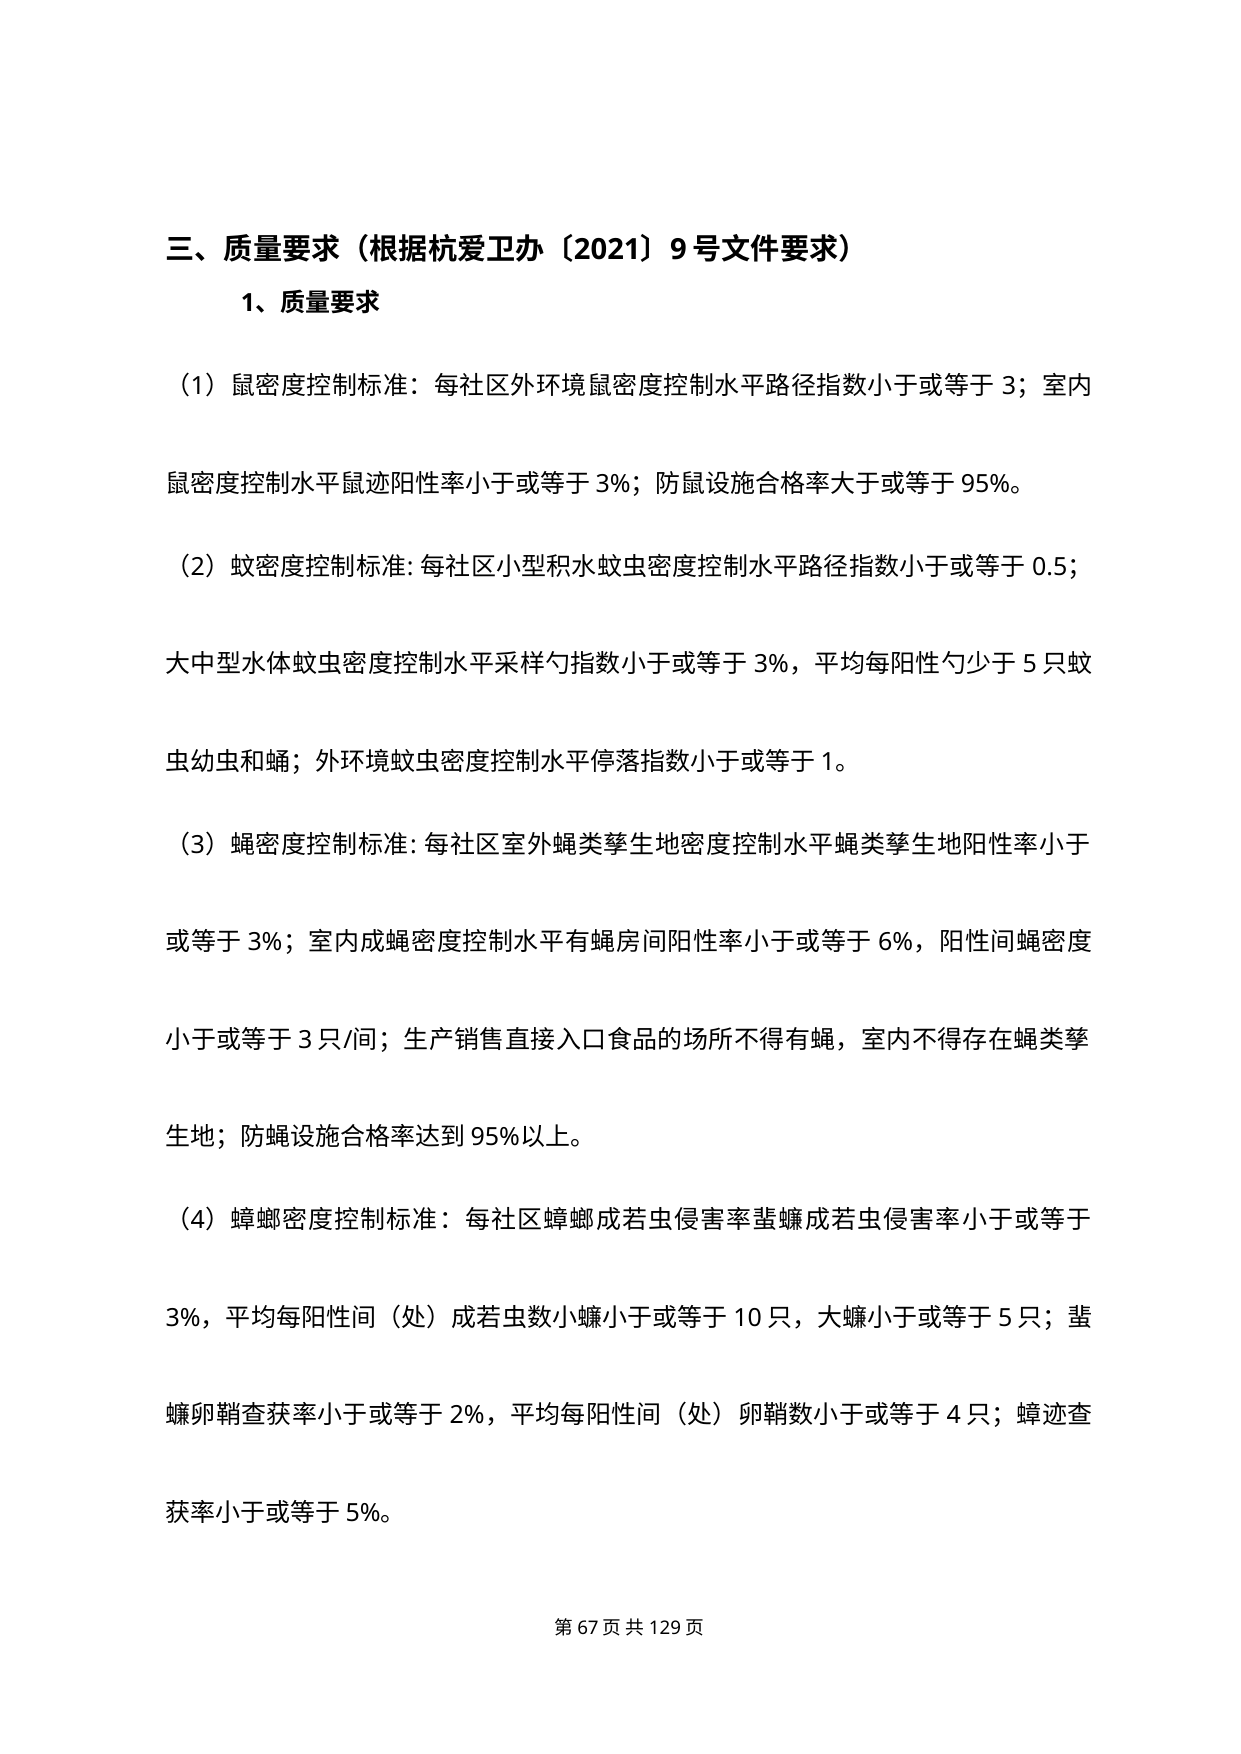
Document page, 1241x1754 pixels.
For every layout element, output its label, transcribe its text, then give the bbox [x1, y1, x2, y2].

list 蚊密度控制标准: 每社区小型积水蚊虫密度控制水平路径指数小于或等于0.5；大中型水体蚊虫密度控制水平采样勺指数小于或等于3%，平均每阳性勺少于5只蚊虫幼虫和蛹；外环境蚊虫密度控制水平停落指数小于或等于1。 [165, 532, 1092, 792]
text 1、质量要求 [215, 268, 1092, 333]
list 鼠密度控制标准：每社区外环境鼠密度控制水平路径指数小于或等于3；室内鼠密度控制水平鼠迹阳性率小于或等于3%；防鼠设施合格率大于或等于95%。 [165, 351, 1092, 514]
subtitle 三、质量要求（根据杭爱卫办〔2021〕9号文件要求） [165, 226, 1092, 268]
list 蟑螂密度控制标准：每社区蟑螂成若虫侵害率蜚蠊成若虫侵害率小于或等于3%，平均每阳性间（处）成若虫数小蠊小于或等于10只，大蠊小于或等于5只；蜚蠊卵鞘查获率小于或等于2%，平均每阳性间（处）卵鞘数小于或等于4只；蟑迹查获率小于或等于5%。 [165, 1186, 1092, 1543]
list 蝇密度控制标准: 每社区室外蝇类孳生地密度控制水平蝇类孳生地阳性率小于或等于3%；室内成蝇密度控制水平有蝇房间阳性率小于或等于6%，阳性间蝇密度小于或等于3只/间；生产销售直接入口食品的场所不得有蝇，室内不得存在蝇类孳生地；防蝇设施合格率达到95%以上。 [165, 810, 1092, 1167]
